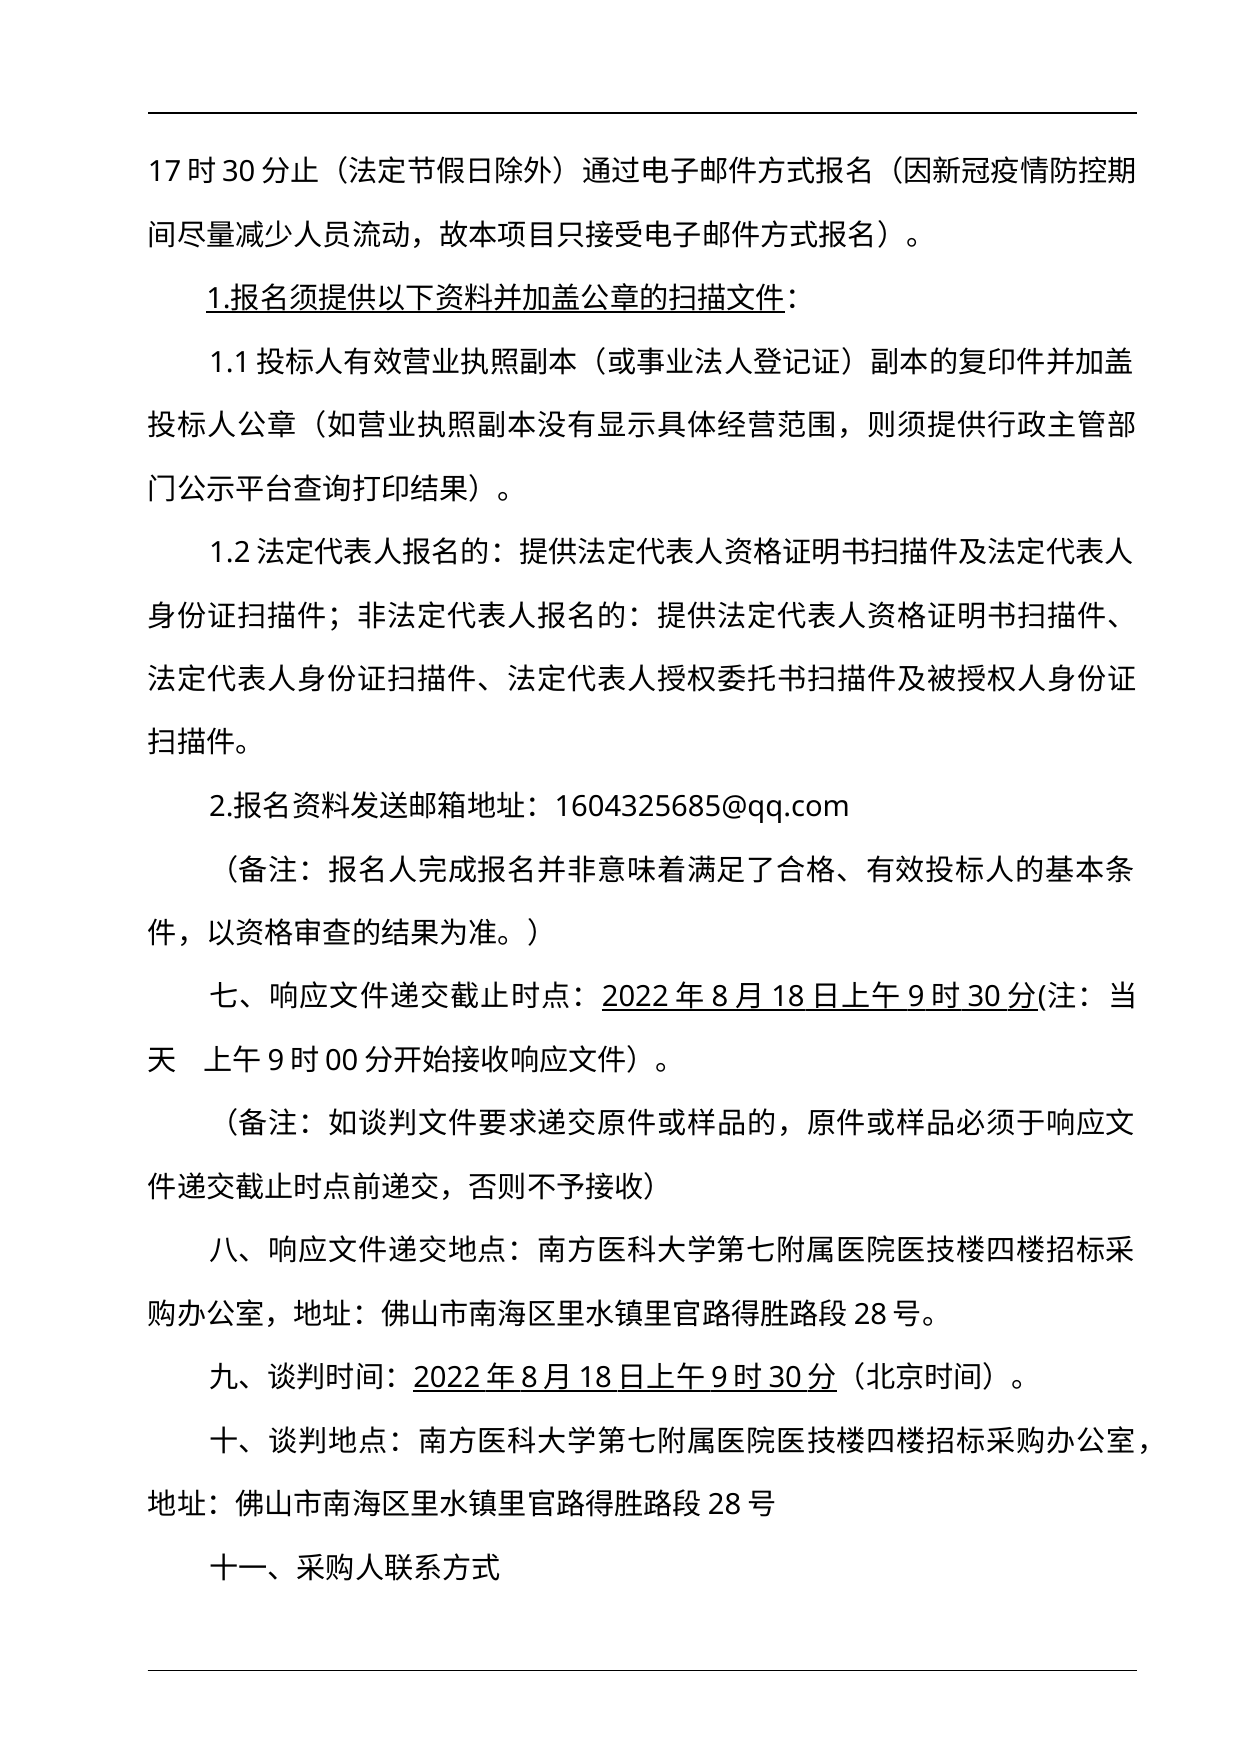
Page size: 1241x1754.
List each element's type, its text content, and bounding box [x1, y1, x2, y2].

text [148, 148, 1137, 253]
text 九、谈判时间：2022年8月18日上午9时30分（北京时间）。 [148, 1354, 1137, 1396]
text 七、响应文件递交截止时点：2022年8月18日上午9时30分(注：当天 上午9时00分开始接收响应文件）。 [148, 973, 1137, 1079]
text 八、响应文件递交地点：南方医科大学第七附属医院医技楼四楼招标采购办公室，地址：佛山市南海区里水镇里官路得胜路段28号。 [148, 1227, 1137, 1333]
text 1.报名须提供以下资料并加盖公章的扫描文件： [148, 275, 1137, 317]
text （备注：报名人完成报名并非意味着满足了合格、有效投标人的基本条件，以资格审查的结果为准。） [148, 846, 1137, 952]
text 十一、采购人联系方式 [148, 1544, 1137, 1587]
text 1.1投标人有效营业执照副本（或事业法人登记证）副本的复印件并加盖投标人公章（如营业执照副本没有显示具体经营范围，则须提供行政主管部门公示平台查询打印结果）。 [148, 338, 1137, 507]
text 1.2法定代表人报名的：提供法定代表人资格证明书扫描件及法定代表人身份证扫描件；非法定代表人报名的：提供法定代表人资格证明书扫描件、法定代表人身份证扫描件、法定代表人授权委托书扫描件及被授权人身份证扫描件。 [148, 529, 1137, 761]
text 2.报名资料发送邮箱地址：1604325685@qq.com [148, 782, 1137, 825]
text （备注：如谈判文件要求递交原件或样品的，原件或样品必须于响应文件递交截止时点前递交，否则不予接收） [148, 1100, 1137, 1206]
text 十、谈判地点：南方医科大学第七附属医院医技楼四楼招标采购办公室，地址：佛山市南海区里水镇里官路得胜路段28号 [148, 1417, 1137, 1523]
